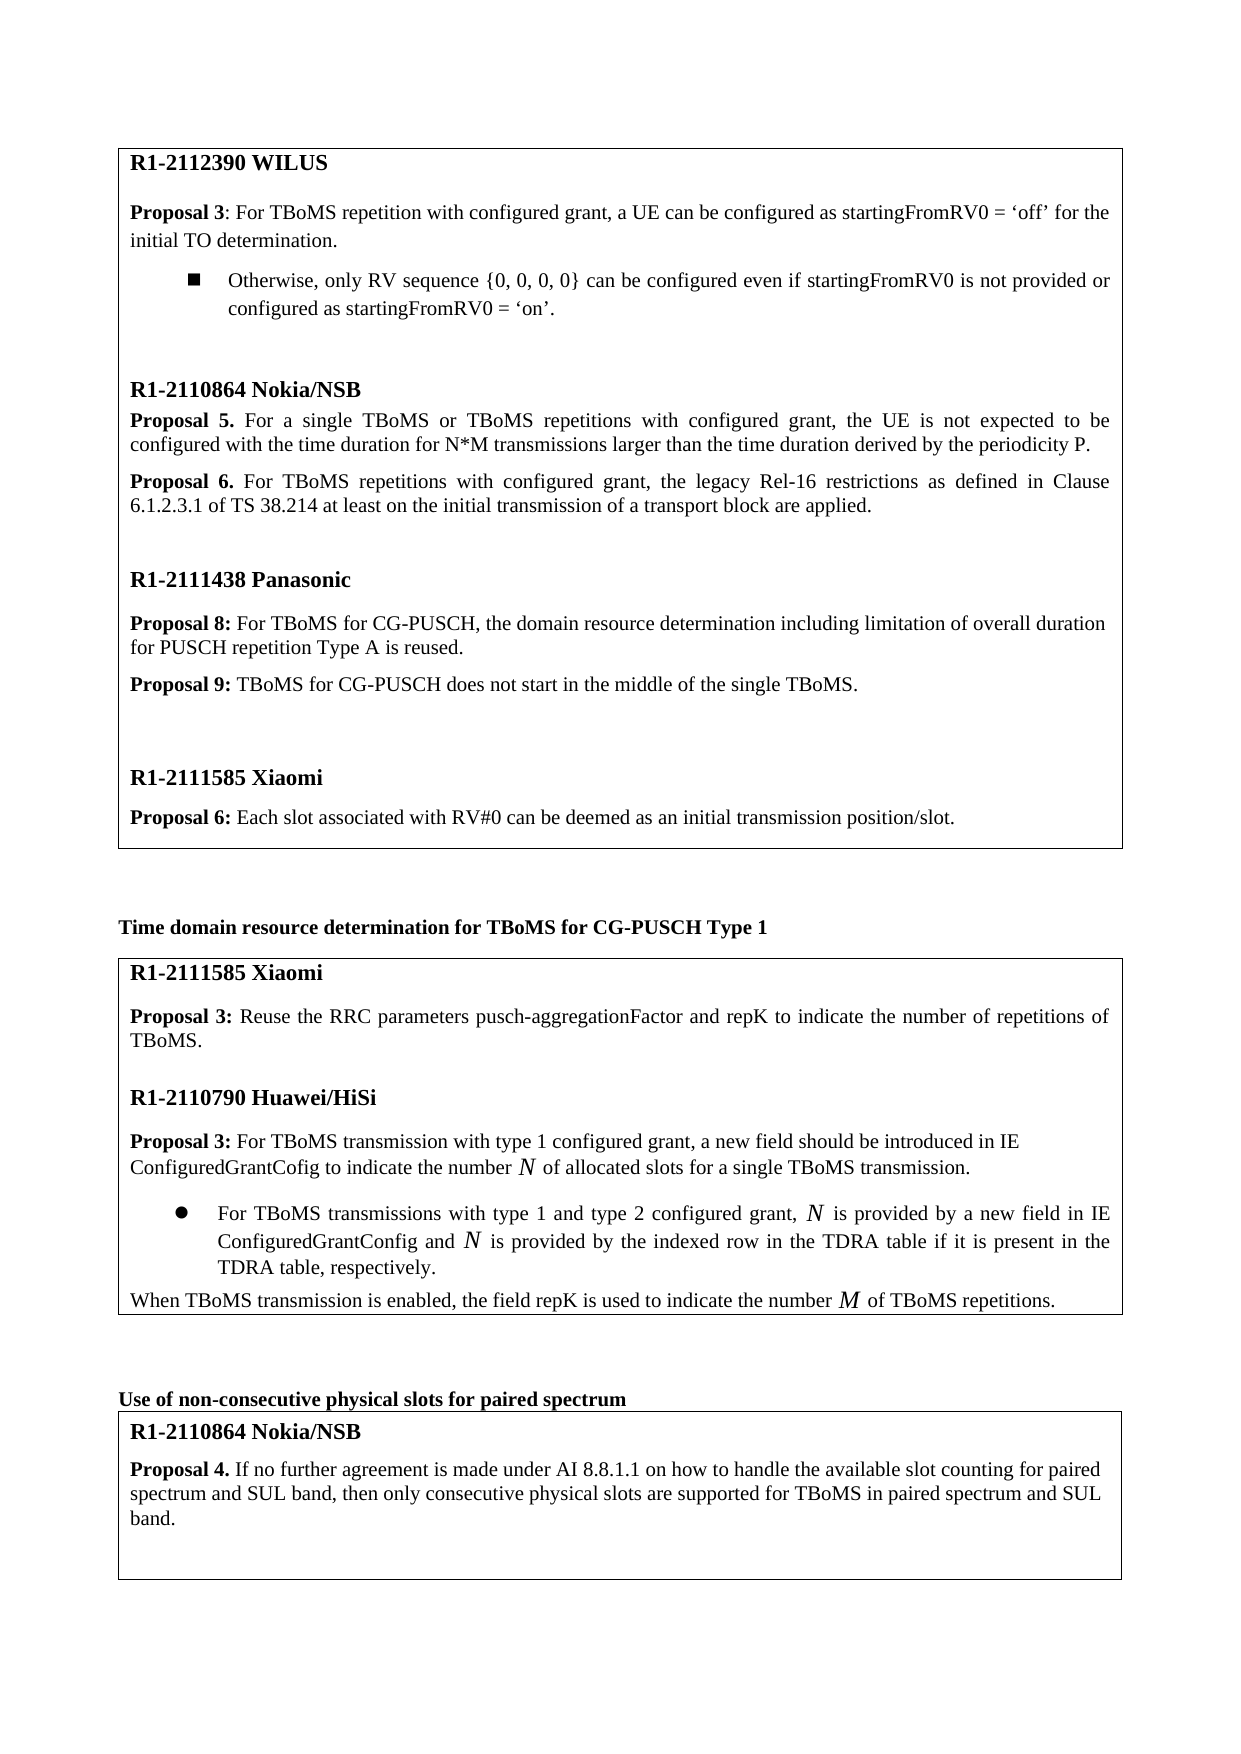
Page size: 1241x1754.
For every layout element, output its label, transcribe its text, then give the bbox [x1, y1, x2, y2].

table_header R1-2111585 Xiaomi Proposal 3: Reuse the RRC parameters pusch-aggregationFactor and repK to indicate the number of repetitions of TBoMS. R1-2110790 Huawei/HiSi Proposal 3: For TBoMS transmission with type 1 configured grant, a new field should be introduced in IE ConfiguredGrantCofig to indicate the number of allocated slots for a single TBoMS transmission. For TBoMS transmissions with type 1 and type 2 configured grant, is provided by a new field in IE ConfiguredGrantConfig and is provided by the indexed row in the TDRA table if it is present in the TDRA table, respectively. When TBoMS transmission is enabled, the field repK is used to indicate the number of TBoMS repetitions. [119, 959, 1122, 1314]
text Time domain resource determination for TBoMS for CG-PUSCH Type 1 [118, 915, 1122, 939]
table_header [119, 149, 1122, 847]
table_header R1-2110864 Nokia/NSB Proposal 4. If no further agreement is made under AI 8.8.1.1 on how to handle the available slot counting for paired spectrum and SUL band, then only consecutive physical slots are supported for TBoMS in paired spectrum and SUL band. [119, 1412, 1121, 1578]
text Use of non-consecutive physical slots for paired spectrum [118, 1387, 1122, 1411]
